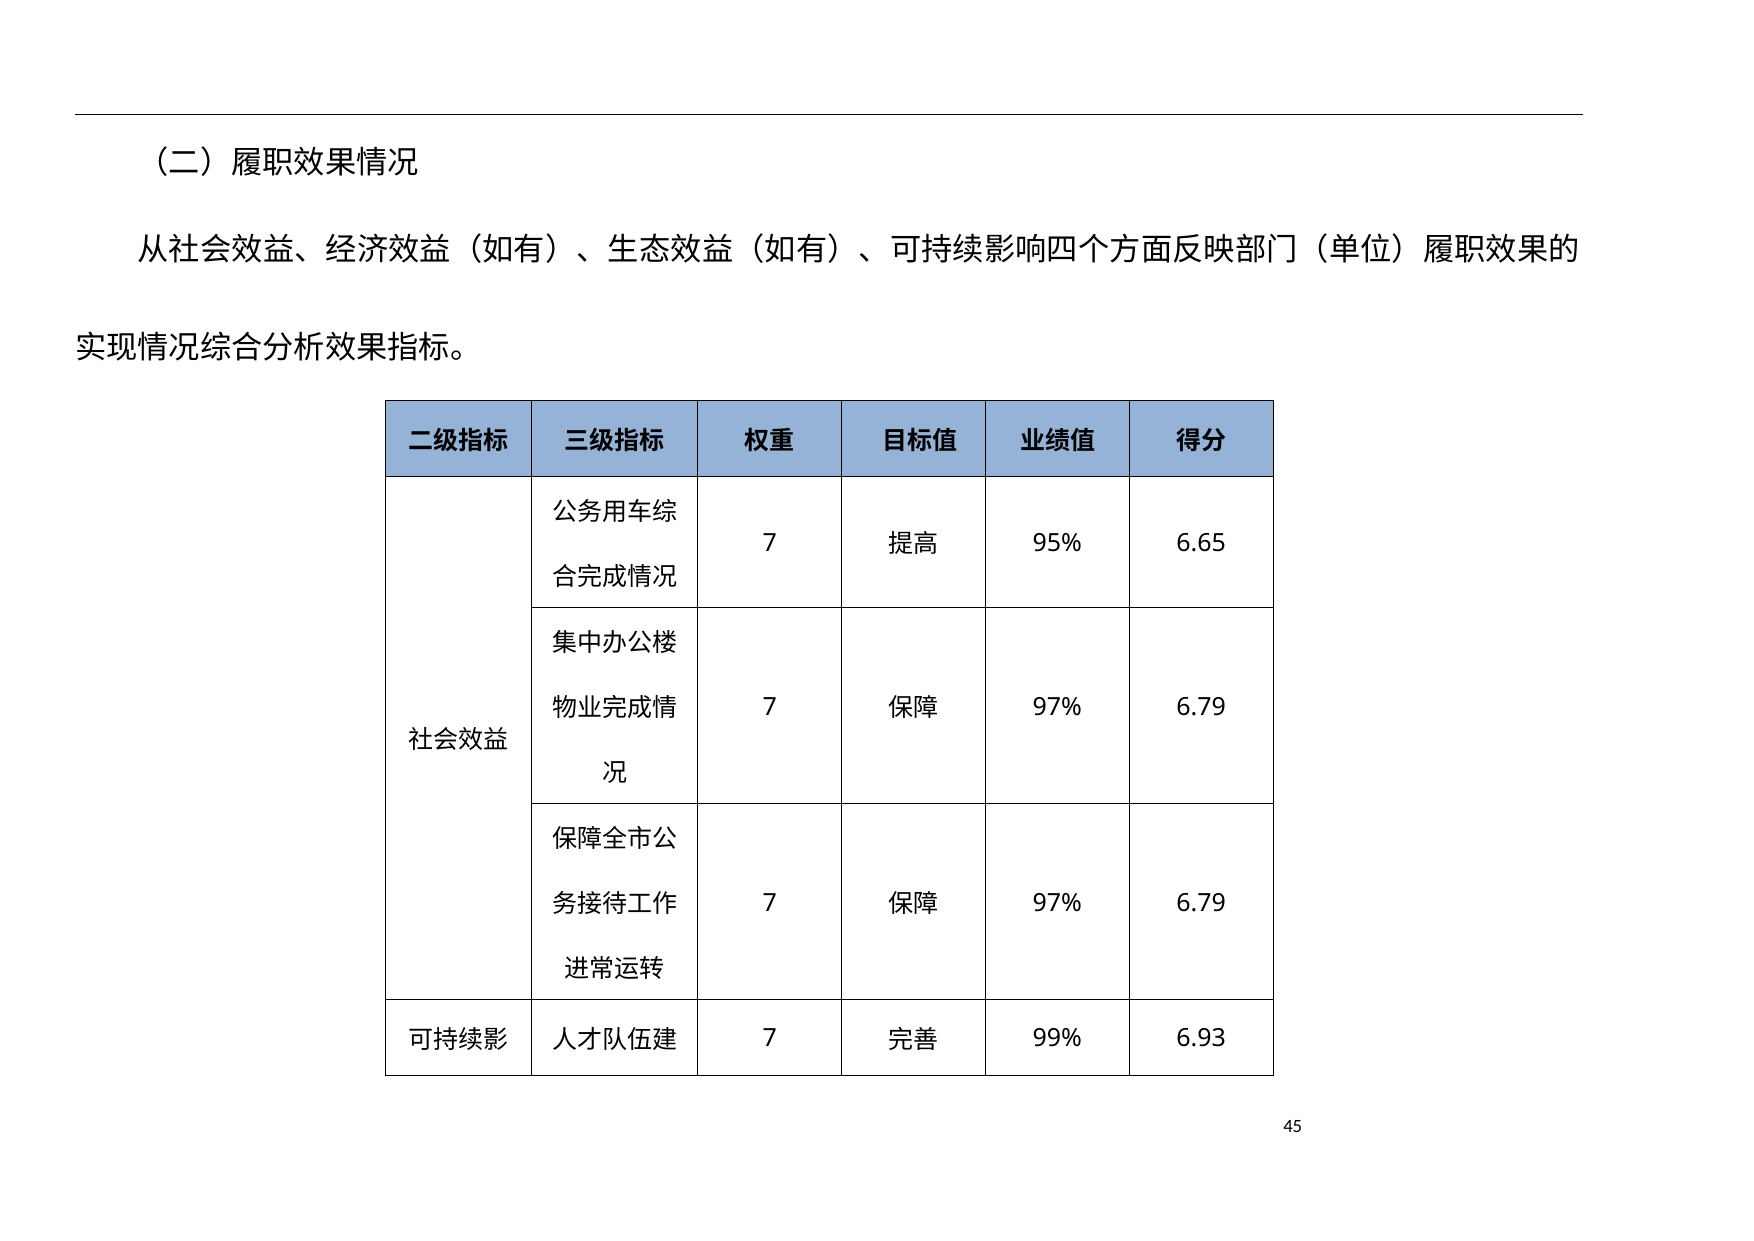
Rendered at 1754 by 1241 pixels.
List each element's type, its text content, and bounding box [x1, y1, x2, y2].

text （二）履职效果情况 [75, 127, 1583, 192]
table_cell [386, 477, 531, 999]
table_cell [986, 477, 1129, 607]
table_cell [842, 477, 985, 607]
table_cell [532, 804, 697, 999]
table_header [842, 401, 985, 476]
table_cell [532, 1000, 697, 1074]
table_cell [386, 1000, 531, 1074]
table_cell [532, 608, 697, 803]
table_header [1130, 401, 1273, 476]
text 从社会效益、经济效益（如有）、生态效益（如有）、可持续影响四个方面反映部门（单位）履职效果的实现情况综合分析效果指标。 [75, 215, 1583, 377]
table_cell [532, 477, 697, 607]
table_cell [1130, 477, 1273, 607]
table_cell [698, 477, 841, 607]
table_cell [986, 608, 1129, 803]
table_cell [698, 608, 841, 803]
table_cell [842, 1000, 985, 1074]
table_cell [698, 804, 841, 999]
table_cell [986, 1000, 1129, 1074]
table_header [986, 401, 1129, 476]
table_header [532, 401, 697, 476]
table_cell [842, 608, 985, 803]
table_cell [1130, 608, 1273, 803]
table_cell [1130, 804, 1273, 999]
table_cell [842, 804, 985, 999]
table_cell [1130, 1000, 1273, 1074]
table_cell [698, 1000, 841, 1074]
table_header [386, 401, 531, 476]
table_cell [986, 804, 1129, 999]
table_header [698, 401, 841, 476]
